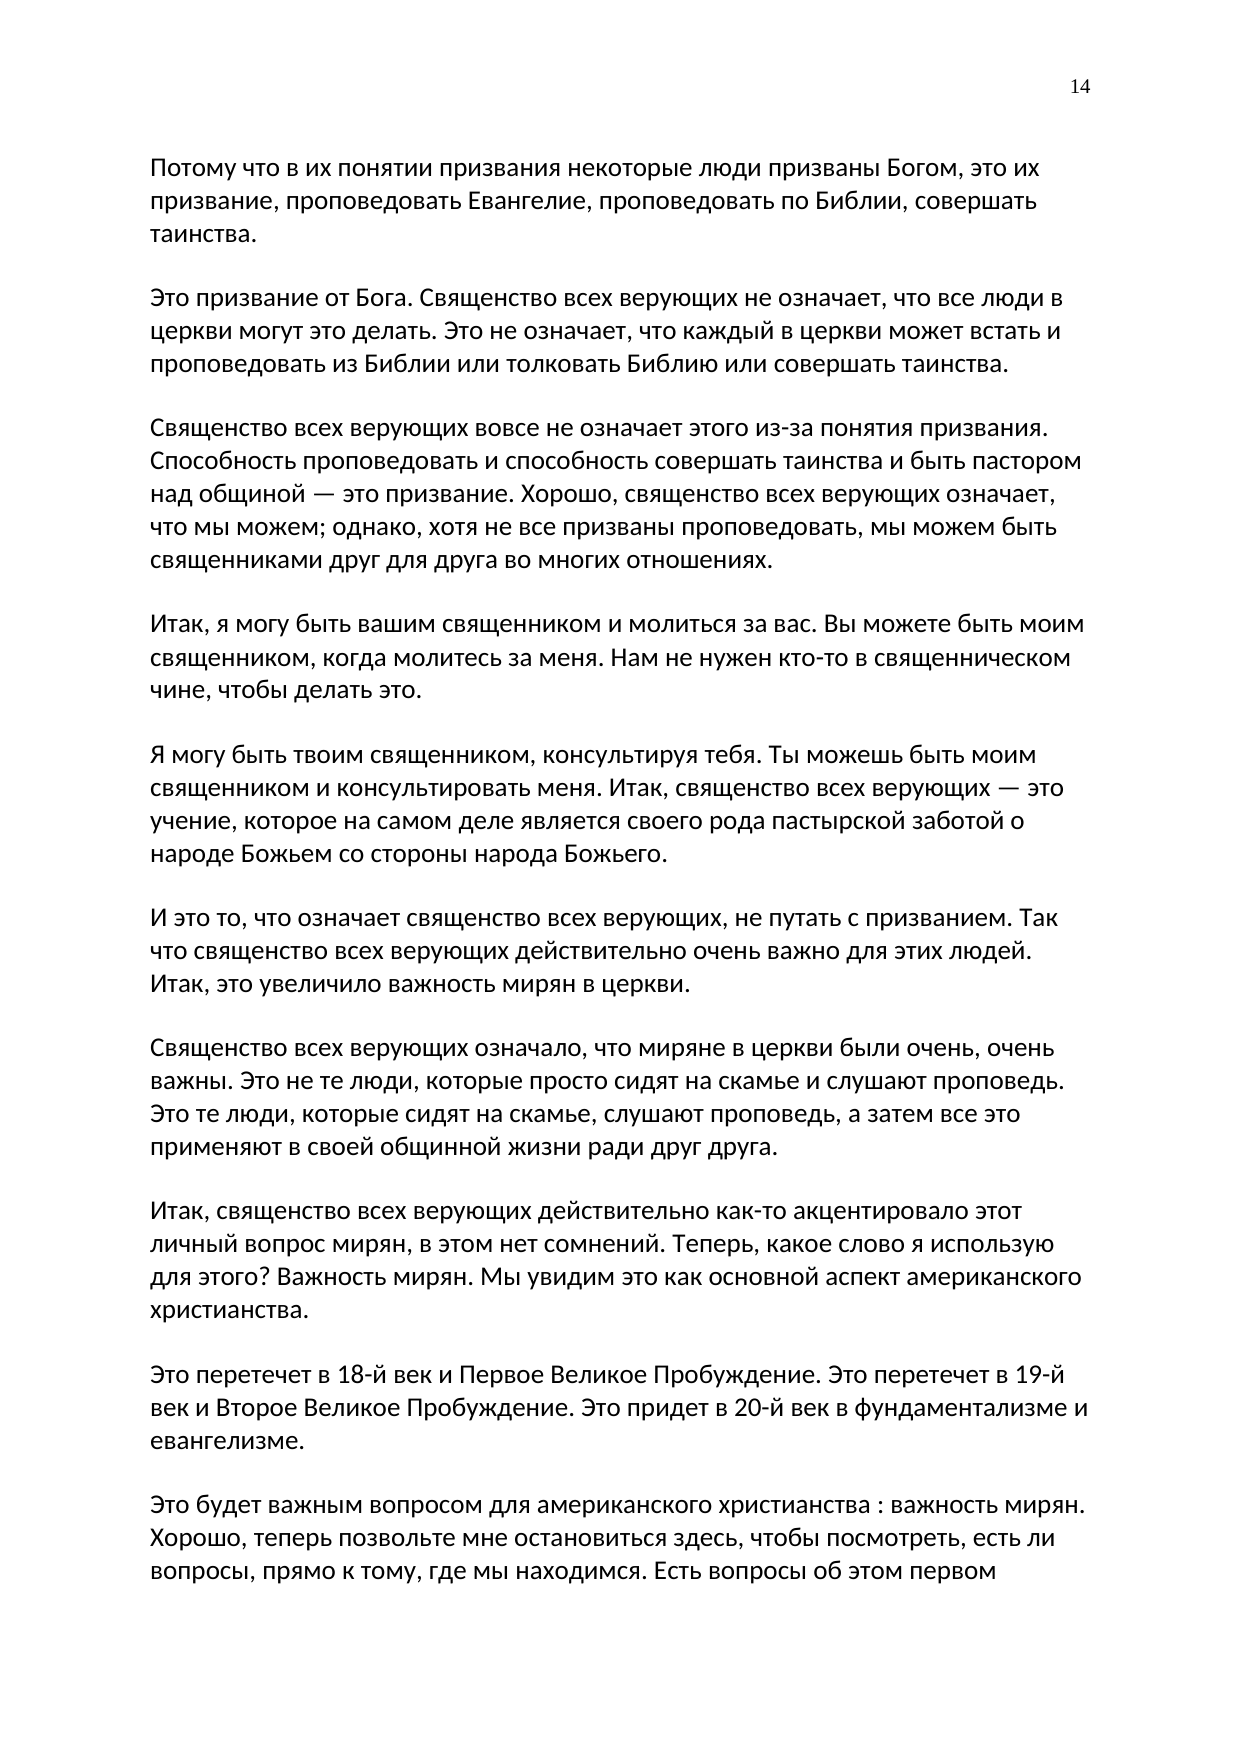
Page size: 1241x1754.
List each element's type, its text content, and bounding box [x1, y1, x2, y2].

text Это призвание от Бога. Священство всех верующих не означает, что все люди в церкви могут это делать. Это не означает, что каждый в церкви может встать и проповедовать из Библии или толковать Библию или совершать таинства. [150, 280, 1090, 379]
text Это перетечет в 18-й век и Первое Великое Пробуждение. Это перетечет в 19-й век и Второе Великое Пробуждение. Это придет в 20-й век в фундаментализме и евангелизме. [150, 1357, 1090, 1456]
text Итак, я могу быть вашим священником и молиться за вас. Вы можете быть моим священником, когда молитесь за меня. Нам не нужен кто-то в священническом чине, чтобы делать это. [150, 607, 1090, 706]
text Священство всех верующих вовсе не означает этого из-за понятия призвания. Способность проповедовать и способность совершать таинства и быть пастором над общиной — это призвание. Хорошо, священство всех верующих означает, что мы можем; однако, хотя не все призваны проповедовать, мы можем быть священниками друг для друга во многих отношениях. [150, 410, 1090, 576]
text Я могу быть твоим священником, консультируя тебя. Ты можешь быть моим священником и консультировать меня. Итак, священство всех верующих — это учение, которое на самом деле является своего рода пастырской заботой о народе Божьем со стороны народа Божьего. [150, 737, 1090, 869]
text И это то, что означает священство всех верующих, не путать с призванием. Так что священство всех верующих действительно очень важно для этих людей. Итак, это увеличило важность мирян в церкви. [150, 900, 1090, 999]
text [150, 1487, 1090, 1586]
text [150, 150, 1090, 249]
text Итак, священство всех верующих действительно как-то акцентировало этот личный вопрос мирян, в этом нет сомнений. Теперь, какое слово я использую для этого? Важность мирян. Мы увидим это как основной аспект американского христианства. [150, 1193, 1090, 1326]
text Священство всех верующих означало, что миряне в церкви были очень, очень важны. Это не те люди, которые просто сидят на скамье и слушают проповедь. Это те люди, которые сидят на скамье, слушают проповедь, а затем все это применяют в своей общинной жизни ради друг друга. [150, 1030, 1090, 1162]
